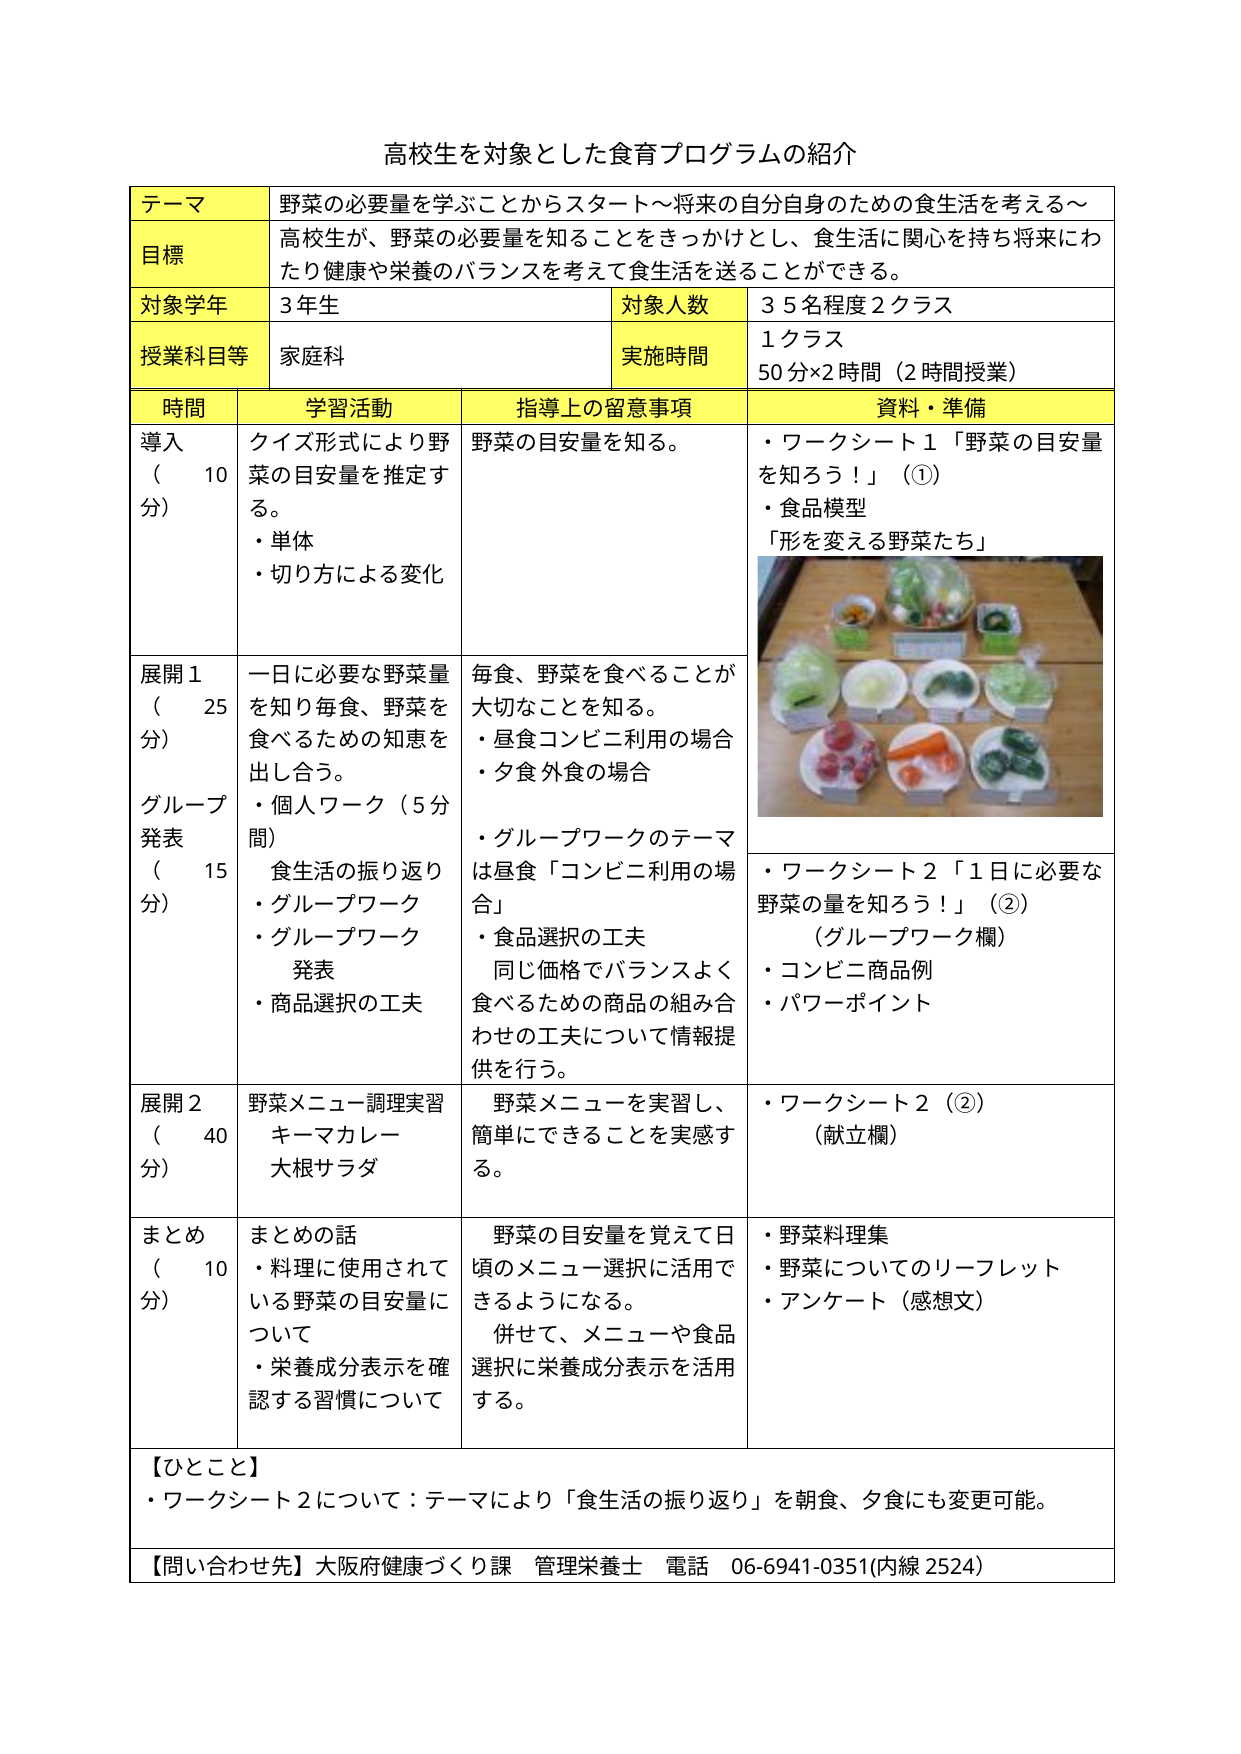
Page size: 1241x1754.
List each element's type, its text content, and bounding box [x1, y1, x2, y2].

table_cell 毎食、野菜を食べることが大切なことを知る。 ・昼食コンビニ利用の場合 ・夕食 外食の場合 ・グループワークのテーマは昼食「コンビニ利用の場合」 ・食品選択の工夫 同じ価格でバランスよく食べるための商品の組み合わせの工夫について情報提供を行う。 [462, 656, 747, 1084]
table_header 野菜の必要量を学ぶことからスタート～将来の自分自身のための食生活を考える～ [270, 187, 1114, 220]
table_cell 【問い合わせ先】大阪府健康づくり課 管理栄養士 電話 06-6941-0351(内線2524） [131, 1549, 1114, 1582]
table_cell 野菜メニューを実習し、簡単にできることを実感する。 [462, 1085, 747, 1217]
table_cell クイズ形式により野菜の目安量を推定する。 ・単体 ・切り方による変化 [238, 425, 461, 655]
table_cell ・ワークシート１「野菜の目安量を知ろう！」（①） ・食品模型 「形を変える野菜たち」 [748, 425, 1114, 852]
table_cell 学習活動 [238, 391, 461, 423]
table_cell 展開２ （40分） [131, 1085, 237, 1217]
table_cell 野菜の目安量を知る。 [462, 425, 747, 655]
table_cell 時間 [131, 391, 237, 423]
table_cell 野菜メニュー調理実習 キーマカレー 大根サラダ [238, 1085, 461, 1217]
table_cell 【ひとこと】 ・ワークシート２について：テーマにより「食生活の振り返り」を朝食、夕食にも変更可能。 [131, 1449, 1114, 1548]
table_cell 実施時間 [612, 322, 747, 387]
table_cell 3年生 [270, 288, 611, 321]
table_cell 野菜の目安量を覚えて日頃のメニュー選択に活用できるようになる。 併せて、メニューや食品選択に栄養成分表示を活用する。 [462, 1218, 747, 1448]
table_cell まとめの話 ・料理に使用されている野菜の目安量について ・栄養成分表示を確認する習慣について [238, 1218, 461, 1448]
table_cell 家庭科 [270, 322, 611, 387]
table_cell １クラス 50分×2時間（2時間授業） [748, 322, 1114, 387]
table_cell ・野菜料理集 ・野菜についてのリーフレット ・アンケート（感想文） [748, 1218, 1114, 1448]
picture [757, 556, 1103, 817]
table_cell ・ワークシート２（②） （献立欄） [748, 1085, 1114, 1217]
table_cell まとめ （10分） [131, 1218, 237, 1448]
table_cell 展開１ （25分） グループ発表 （15分） [131, 656, 237, 1084]
table_cell ・ワークシート２「１日に必要な野菜の量を知ろう！」（②） （グループワーク欄） ・コンビニ商品例 ・パワーポイント [748, 854, 1114, 1084]
table_cell 高校生が、野菜の必要量を知ることをきっかけとし、食生活に関心を持ち将来にわたり健康や栄養のバランスを考えて食生活を送ることができる。 [270, 221, 1114, 287]
text 高校生を対象とした食育プログラムの紹介 [130, 120, 1110, 186]
table_cell 授業科目等 [131, 322, 269, 387]
table_cell 対象人数 [612, 288, 747, 321]
table_cell ３５名程度２クラス [748, 288, 1114, 321]
table_cell 対象学年 [131, 288, 269, 321]
table_cell 目標 [131, 221, 269, 287]
table_cell 資料・準備 [748, 391, 1114, 423]
table_cell 一日に必要な野菜量 を知り毎食、野菜を食べるための知恵を出し合う。 ・個人ワーク（５分間） 食生活の振り返り ・グループワーク ・グループワーク 発表 ・商品選択の工夫 [238, 656, 461, 1084]
table_header テーマ [131, 187, 269, 220]
table_cell 指導上の留意事項 [462, 391, 747, 423]
table_cell 導入 （10分） [131, 425, 237, 655]
